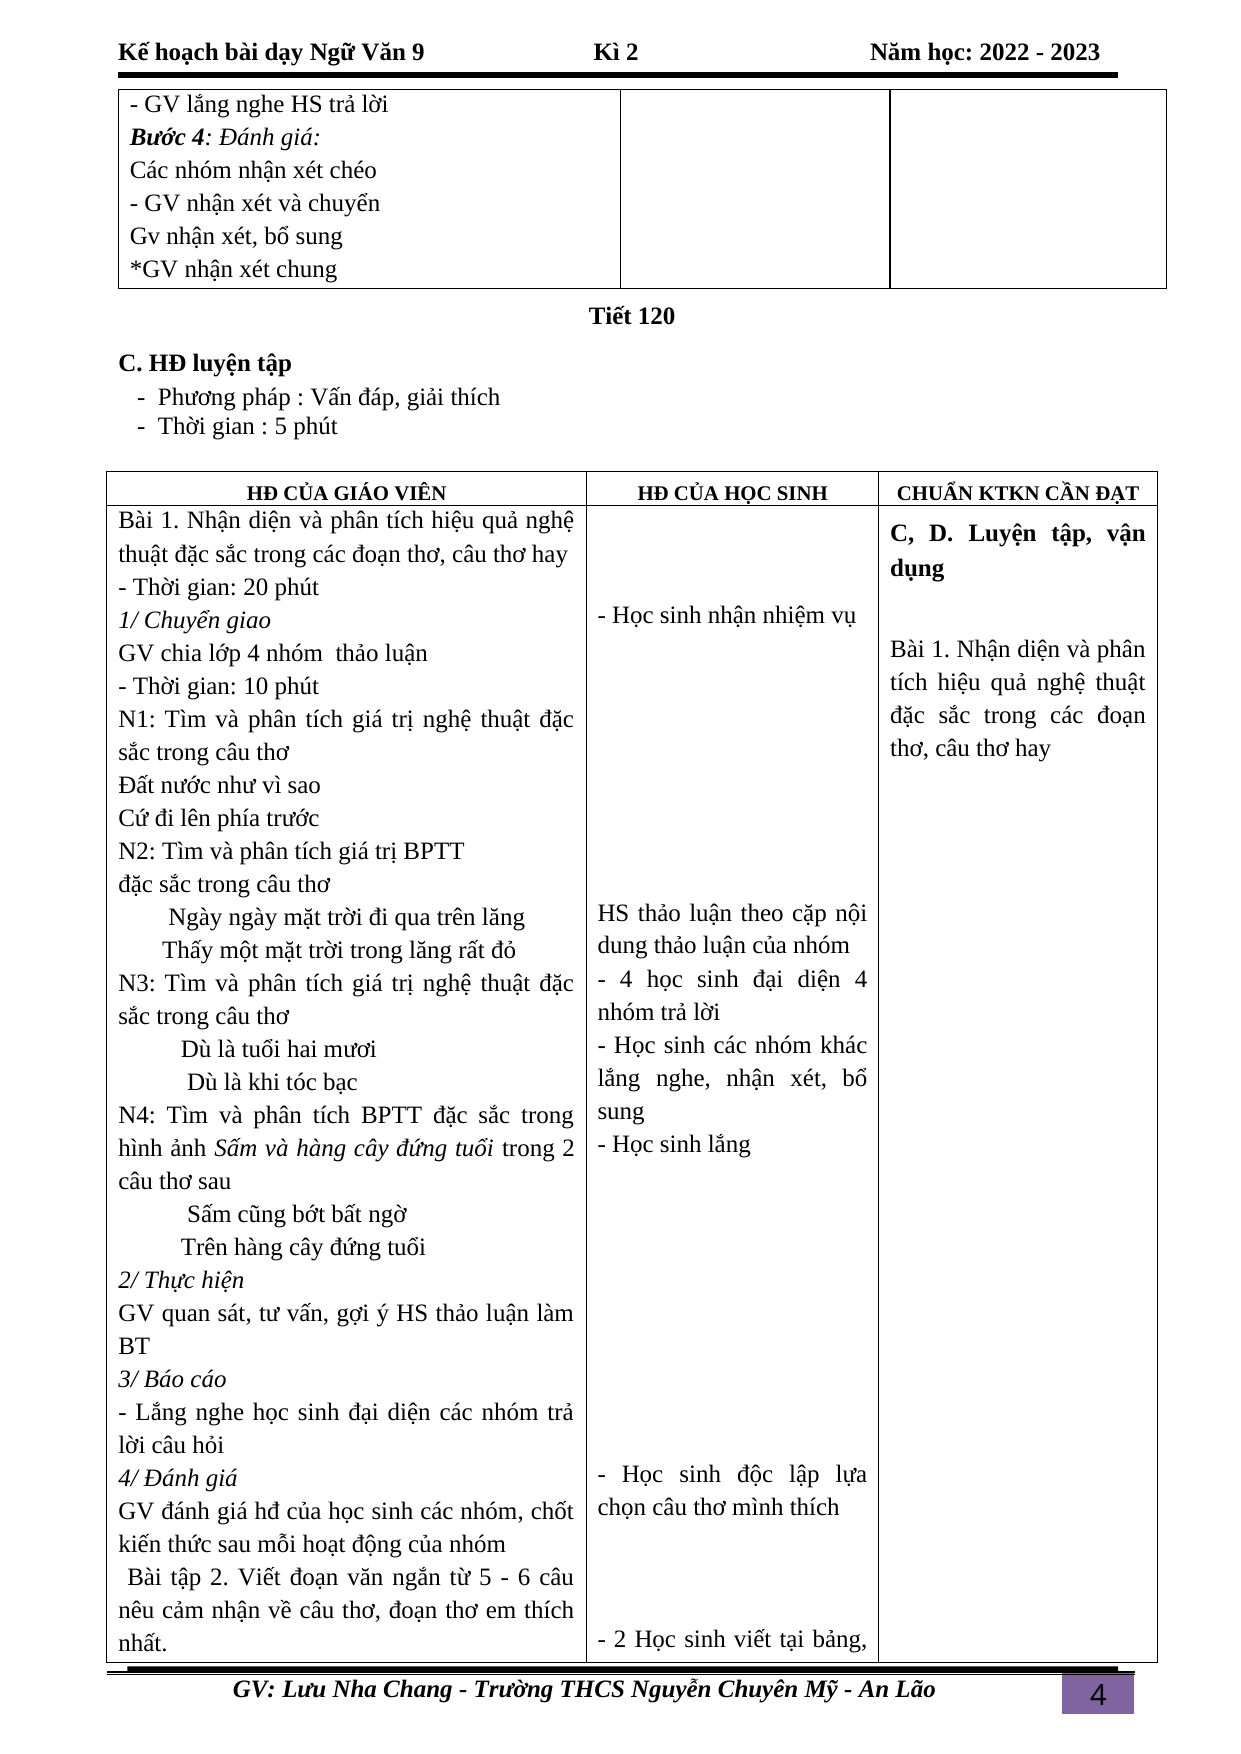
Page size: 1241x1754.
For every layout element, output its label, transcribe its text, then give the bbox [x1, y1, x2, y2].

text C. HĐ luyện tập [118, 348, 1146, 377]
text - Phương pháp : Vấn đáp, giải thích [118, 382, 1146, 411]
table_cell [587, 506, 878, 1662]
table_header HĐ CỦA GIÁO VIÊN [107, 472, 586, 504]
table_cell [107, 506, 586, 1662]
table_cell [891, 90, 1166, 287]
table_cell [119, 90, 620, 287]
table_header CHUẨN KTKN CẦN ĐẠT [879, 472, 1157, 504]
text Tiết 120 [118, 301, 1146, 330]
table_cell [621, 90, 889, 287]
table_header HĐ CỦA HỌC SINH [587, 472, 878, 504]
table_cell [879, 506, 1157, 1662]
text - Thời gian : 5 phút [118, 411, 1146, 440]
